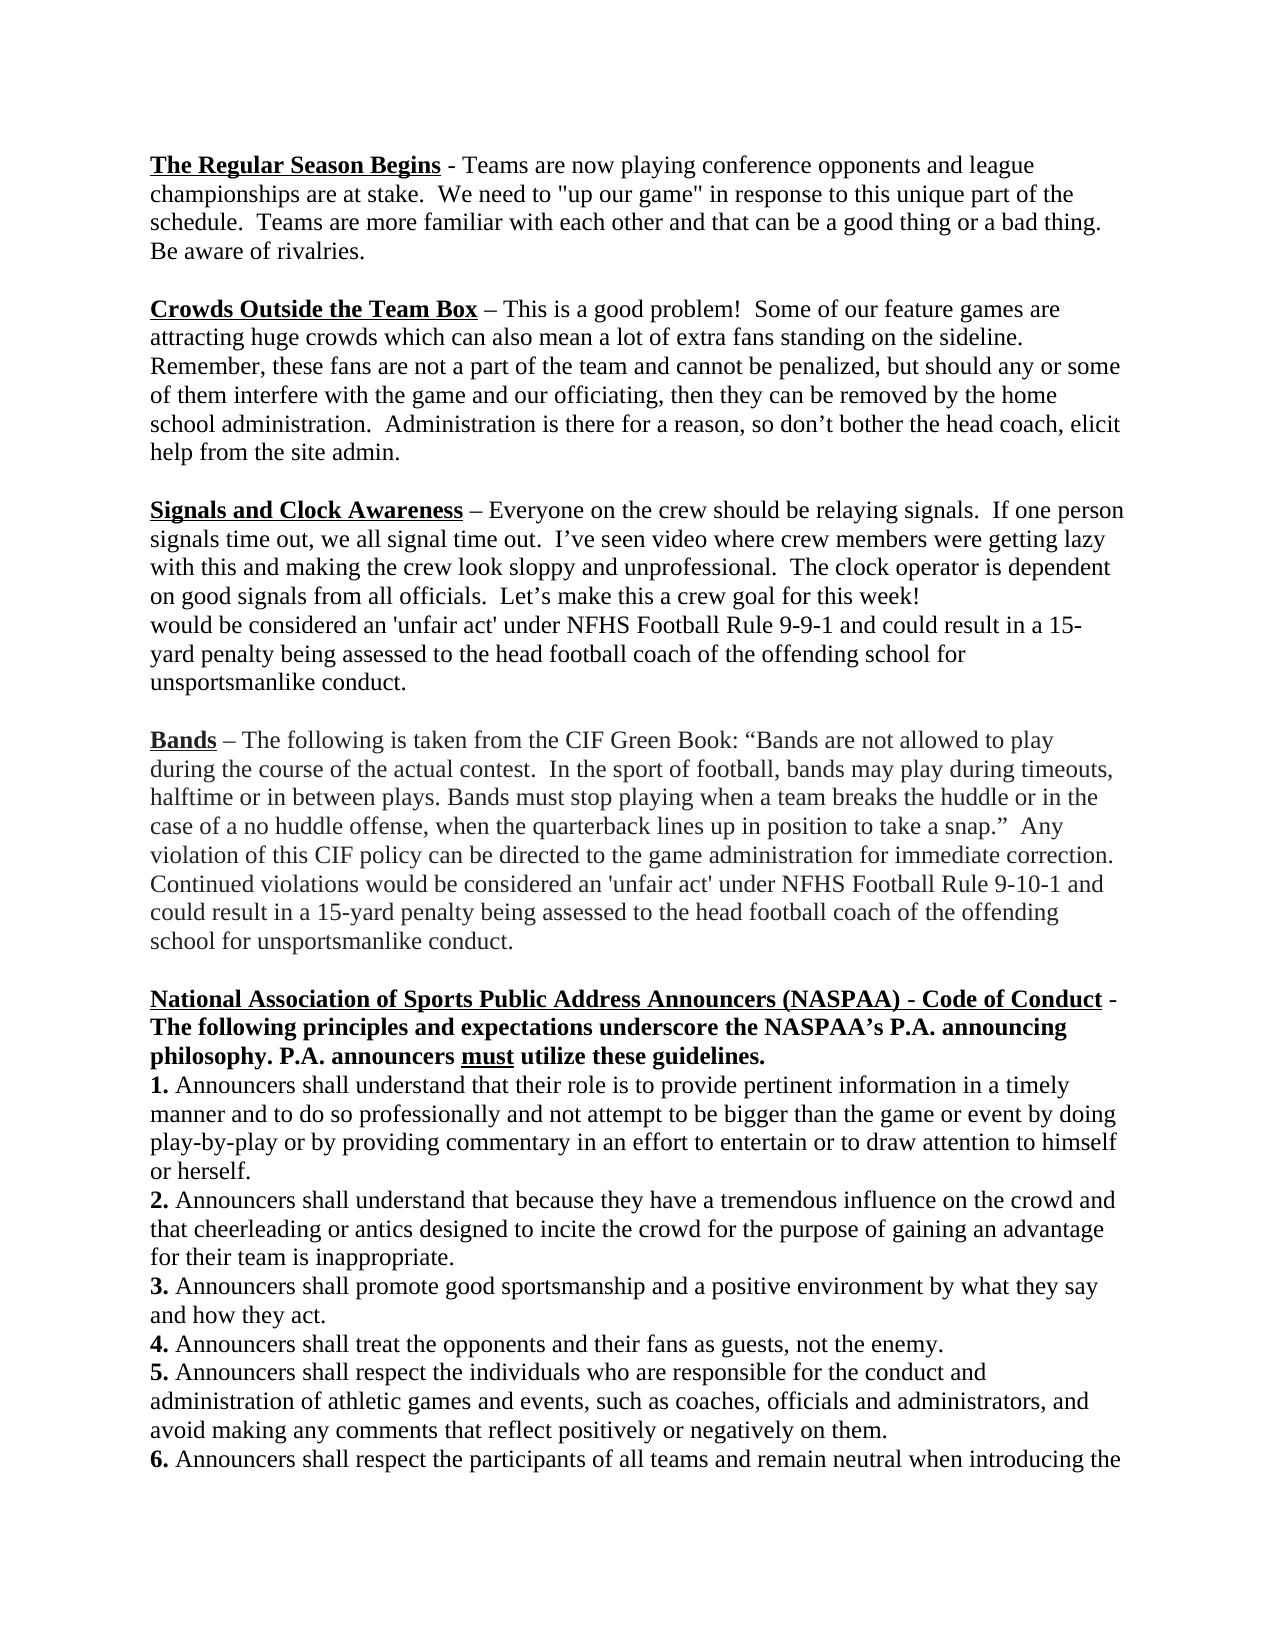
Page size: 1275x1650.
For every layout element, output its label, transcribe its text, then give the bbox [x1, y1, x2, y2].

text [150, 1070, 1125, 1472]
text The following principles and expectations underscore the NASPAA’s P.A. announcing philosophy. P.A. announcers must utilize these guidelines. [150, 1012, 1125, 1070]
text Signals and Clock Awareness – Everyone on the crew should be relaying signals. If one person signals time out, we all signal time out. I’ve seen video where crew members were getting lazy with this and making the crew look sloppy and unprofessional. The clock operator is dependent on good signals from all officials. Let’s make this a crew goal for this week! [150, 495, 1125, 610]
text The Regular Season Begins - Teams are now playing conference opponents and league championships are at stake. We need to "up our game" in response to this unique part of the schedule. Teams are more familiar with each other and that can be a good thing or a bad thing. Be aware of rivalries. [150, 150, 1125, 265]
text Bands – The following is taken from the CIF Green Book: “Bands are not allowed to play during the course of the actual contest. In the sport of football, bands may play during timeouts, halftime or in between plays. Bands must stop playing when a team breaks the huddle or in the case of a no huddle offense, when the quarterback lines up in position to take a snap.” Any violation of this CIF policy can be directed to the game administration for immediate correction. Continued violations would be considered an 'unfair act' under NFHS Football Rule 9-10-1 and could result in a 15-yard penalty being assessed to the head football coach of the offending school for unsportsmanlike conduct. [150, 725, 1125, 955]
text National Association of Sports Public Address Announcers (NASPAA) - Code of Conduct - [150, 984, 1125, 1012]
text would be considered an 'unfair act' under NFHS Football Rule 9-9-1 and could result in a 15-yard penalty being assessed to the head football coach of the offending school for unsportsmanlike conduct. [150, 610, 1125, 696]
text Crowds Outside the Team Box – This is a good problem! Some of our feature games are attracting huge crowds which can also mean a lot of extra fans standing on the sideline. Remember, these fans are not a part of the team and cannot be penalized, but should any or some of them interfere with the game and our officiating, then they can be removed by the home school administration. Administration is there for a reason, so don’t bother the head coach, elicit help from the site admin. [150, 294, 1125, 466]
